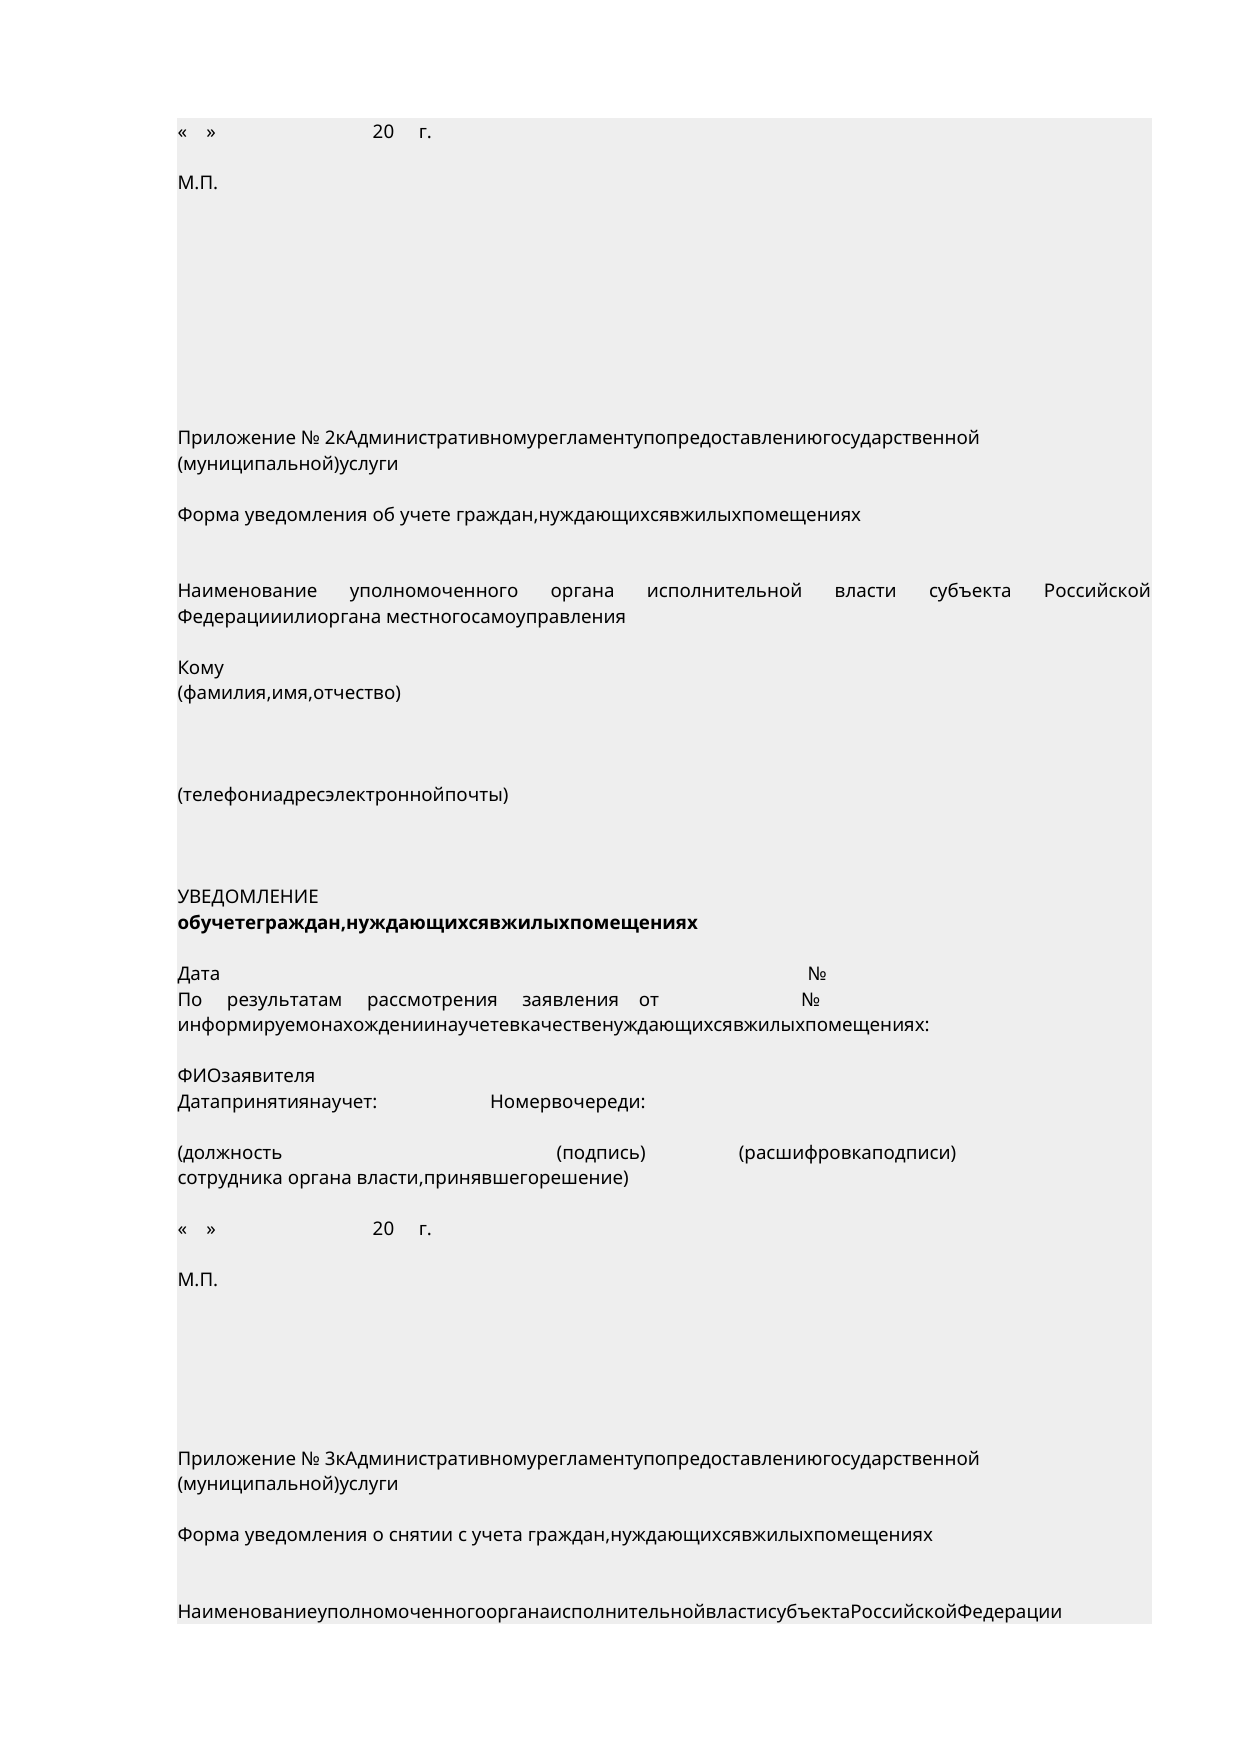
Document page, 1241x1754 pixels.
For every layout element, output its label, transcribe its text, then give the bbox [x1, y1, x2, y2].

text Форма уведомления об учете граждан,нуждающихсявжилыхпомещениях [177, 501, 1152, 526]
text Дата № [177, 960, 1152, 986]
text (фамилия,имя,отчество) [177, 679, 1152, 705]
text М.П. [177, 169, 1152, 195]
text Наименование уполномоченного органа исполнительной власти субъекта Российской Федерацииилиоргана местногосамоуправления [177, 577, 1152, 628]
text (должность (подпись) (расшифровкаподписи) [177, 1139, 1152, 1164]
text Датапринятиянаучет: Номервочереди: [177, 1088, 1152, 1113]
text (муниципальной)услуги [177, 450, 1152, 475]
text сотрудника органа власти,принявшегорешение) [177, 1164, 1152, 1190]
text Форма уведомления о снятии с учета граждан,нуждающихсявжилыхпомещениях [177, 1522, 1152, 1547]
text НаименованиеуполномоченногоорганаисполнительнойвластисубъектаРоссийскойФедерации [177, 1598, 1152, 1624]
text Приложение № 2кАдминистративномурегламентупопредоставлениюгосударственной [177, 424, 1152, 450]
text ФИОзаявителя [177, 1062, 1152, 1088]
text УВЕДОМЛЕНИЕ [177, 884, 1152, 909]
text Приложение № 3кАдминистративномурегламентупопредоставлениюгосударственной [177, 1445, 1152, 1471]
text « » 20 г. [177, 118, 1152, 144]
text Кому [177, 654, 1152, 679]
text информируемонахождениинаучетевкачественуждающихсявжилыхпомещениях: [177, 1011, 1152, 1037]
text (муниципальной)услуги [177, 1471, 1152, 1496]
text « » 20 г. [177, 1216, 1152, 1241]
text (телефониадресэлектроннойпочты) [177, 782, 1152, 807]
text М.П. [177, 1267, 1152, 1292]
text По результатам рассмотрения заявления от № [177, 986, 1152, 1011]
text обучетеграждан,нуждающихсявжилыхпомещениях [177, 909, 1152, 935]
